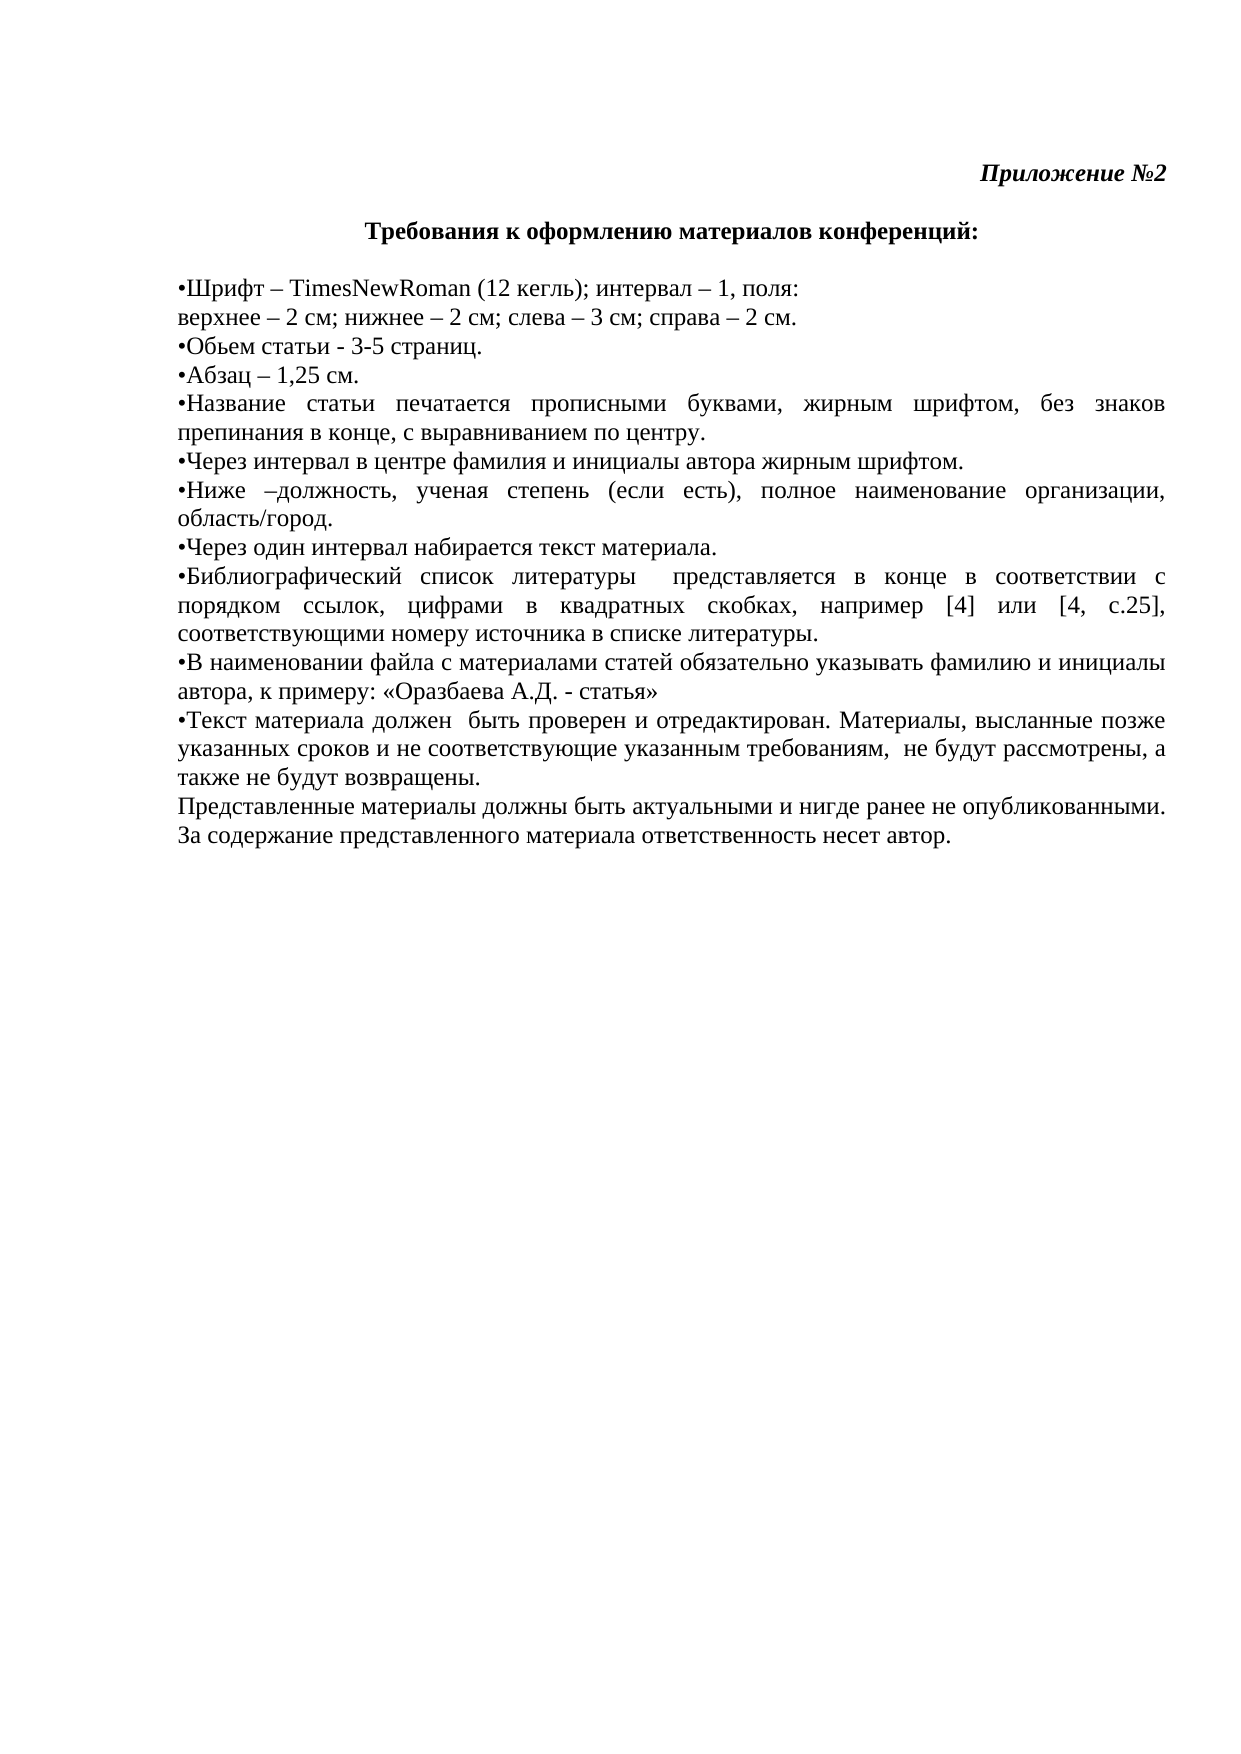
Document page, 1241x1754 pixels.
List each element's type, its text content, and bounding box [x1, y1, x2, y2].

text •Обьем статьи - 3-5 страниц. [177, 331, 1167, 360]
text •Через интервал в центре фамилия и инициалы автора жирным шрифтом. [177, 446, 1167, 475]
text •Текст материала должен быть проверен и отредактирован. Материалы, высланные позже указанных сроков и не соответствующие указанным требованиям, не будут рассмотрены, а также не будут возвращены. [177, 705, 1167, 791]
text верхнее – 2 см; нижнее – 2 см; слева – 3 см; справа – 2 см. [177, 302, 1167, 331]
text Приложение №2 [177, 158, 1167, 187]
text Представленные материалы должны быть актуальными и нигде ранее не опубликованными. За содержание представленного материала ответственность несет автор. [177, 791, 1167, 848]
text •Библиографический список литературы представляется в конце в соответствии с порядком ссылок, цифрами в квадратных скобках, например [4] или [4, с.25], соответствующими номеру источника в списке литературы. [177, 561, 1167, 647]
text •Через один интервал набирается текст материала. [177, 532, 1167, 561]
text Требования к оформлению материалов конференций: [177, 216, 1167, 245]
text •Название статьи печатается прописными буквами, жирным шрифтом, без знаков препинания в конце, с выравниванием по центру. [177, 388, 1167, 446]
text •В наименовании файла с материалами статей обязательно указывать фамилию и инициалы автора, к примеру: «Оразбаева А.Д. - статья» [382, 676, 1167, 705]
text •Абзац – 1,25 см. [177, 360, 1167, 388]
text •Шрифт – TimesNewRoman (12 кегль); интервал – 1, поля: [177, 273, 1167, 302]
text •Ниже –должность, ученая степень (если есть), полное наименование организации, область/город. [177, 475, 1167, 532]
